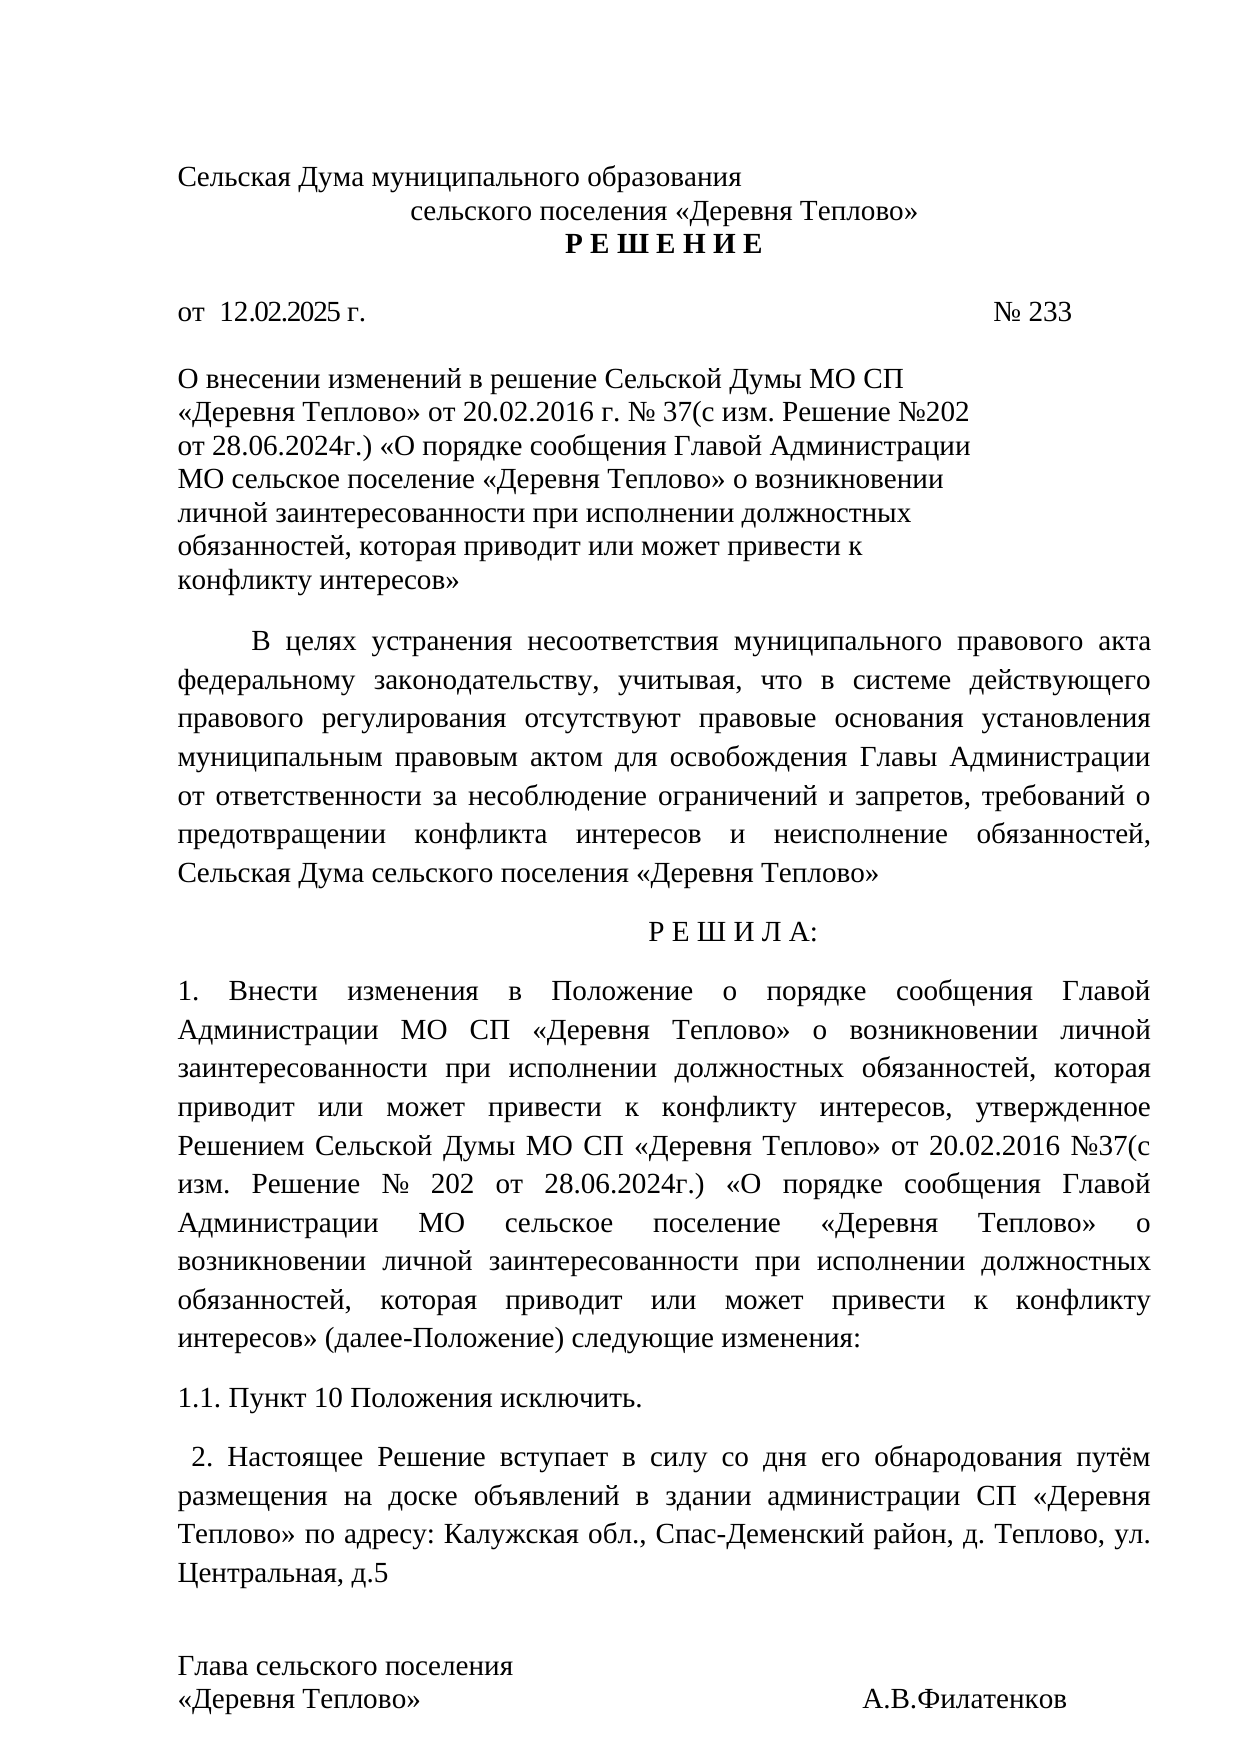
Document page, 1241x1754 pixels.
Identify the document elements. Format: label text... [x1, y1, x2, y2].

text 2. Настоящее Решение вступает в силу со дня его обнародования путём размещения на доске объявлений в здании администрации СП «Деревня Теплово» по адресу: Калужская обл., Спас-Деменский район, д. Теплово, ул. Центральная, д.5 [177, 1439, 1152, 1588]
text «Деревня Теплово» А.В.Филатенков [177, 1681, 1152, 1715]
text сельского поселения «Деревня Теплово» [177, 193, 1152, 227]
text Р Е Ш И Л А: [177, 914, 1152, 948]
text Сельская Дума муниципального образования [177, 159, 1152, 193]
text Глава сельского поселения [177, 1648, 1152, 1681]
text от 12.02.2025 г. № 233 [177, 294, 1084, 327]
text О внесении изменений в решение Сельской Думы МО СП «Деревня Теплово» от 20.02.2016 г. № 37(с изм. Решение №202 от 28.06.2024г.) «О порядке сообщения Главой Администрации МО сельское поселение «Деревня Теплово» о возникновении личной заинтересованности при исполнении должностных обязанностей, которая приводит или может привести к конфликту интересов» [177, 361, 989, 596]
text 1.1. Пункт 10 Положения исключить. [177, 1380, 1152, 1413]
text 1. Внести изменения в Положение о порядке сообщения Главой Администрации МО СП «Деревня Теплово» о возникновении личной заинтересованности при исполнении должностных обязанностей, которая приводит или может привести к конфликту интересов, утвержденное Решением Сельской Думы МО СП «Деревня Теплово» от 20.02.2016 №37(с изм. Решение № 202 от 28.06.2024г.) «О порядке сообщения Главой Администрации МО сельское поселение «Деревня Теплово» о возникновении личной заинтересованности при исполнении должностных обязанностей, которая приводит или может привести к конфликту интересов» (далее-Положение) следующие изменения: [177, 973, 1152, 1354]
text Р Е Ш Е Н И Е [177, 227, 1084, 260]
text В целях устранения несоответствия муниципального правового акта федеральному законодательству, учитывая, что в системе действующего правового регулирования отсутствуют правовые основания установления муниципальным правовым актом для освобождения Главы Администрации от ответственности за несоблюдение ограничений и запретов, требований о предотвращении конфликта интересов и неисполнение обязанностей, Сельская Дума сельского поселения «Деревня Теплово» [177, 623, 1152, 888]
